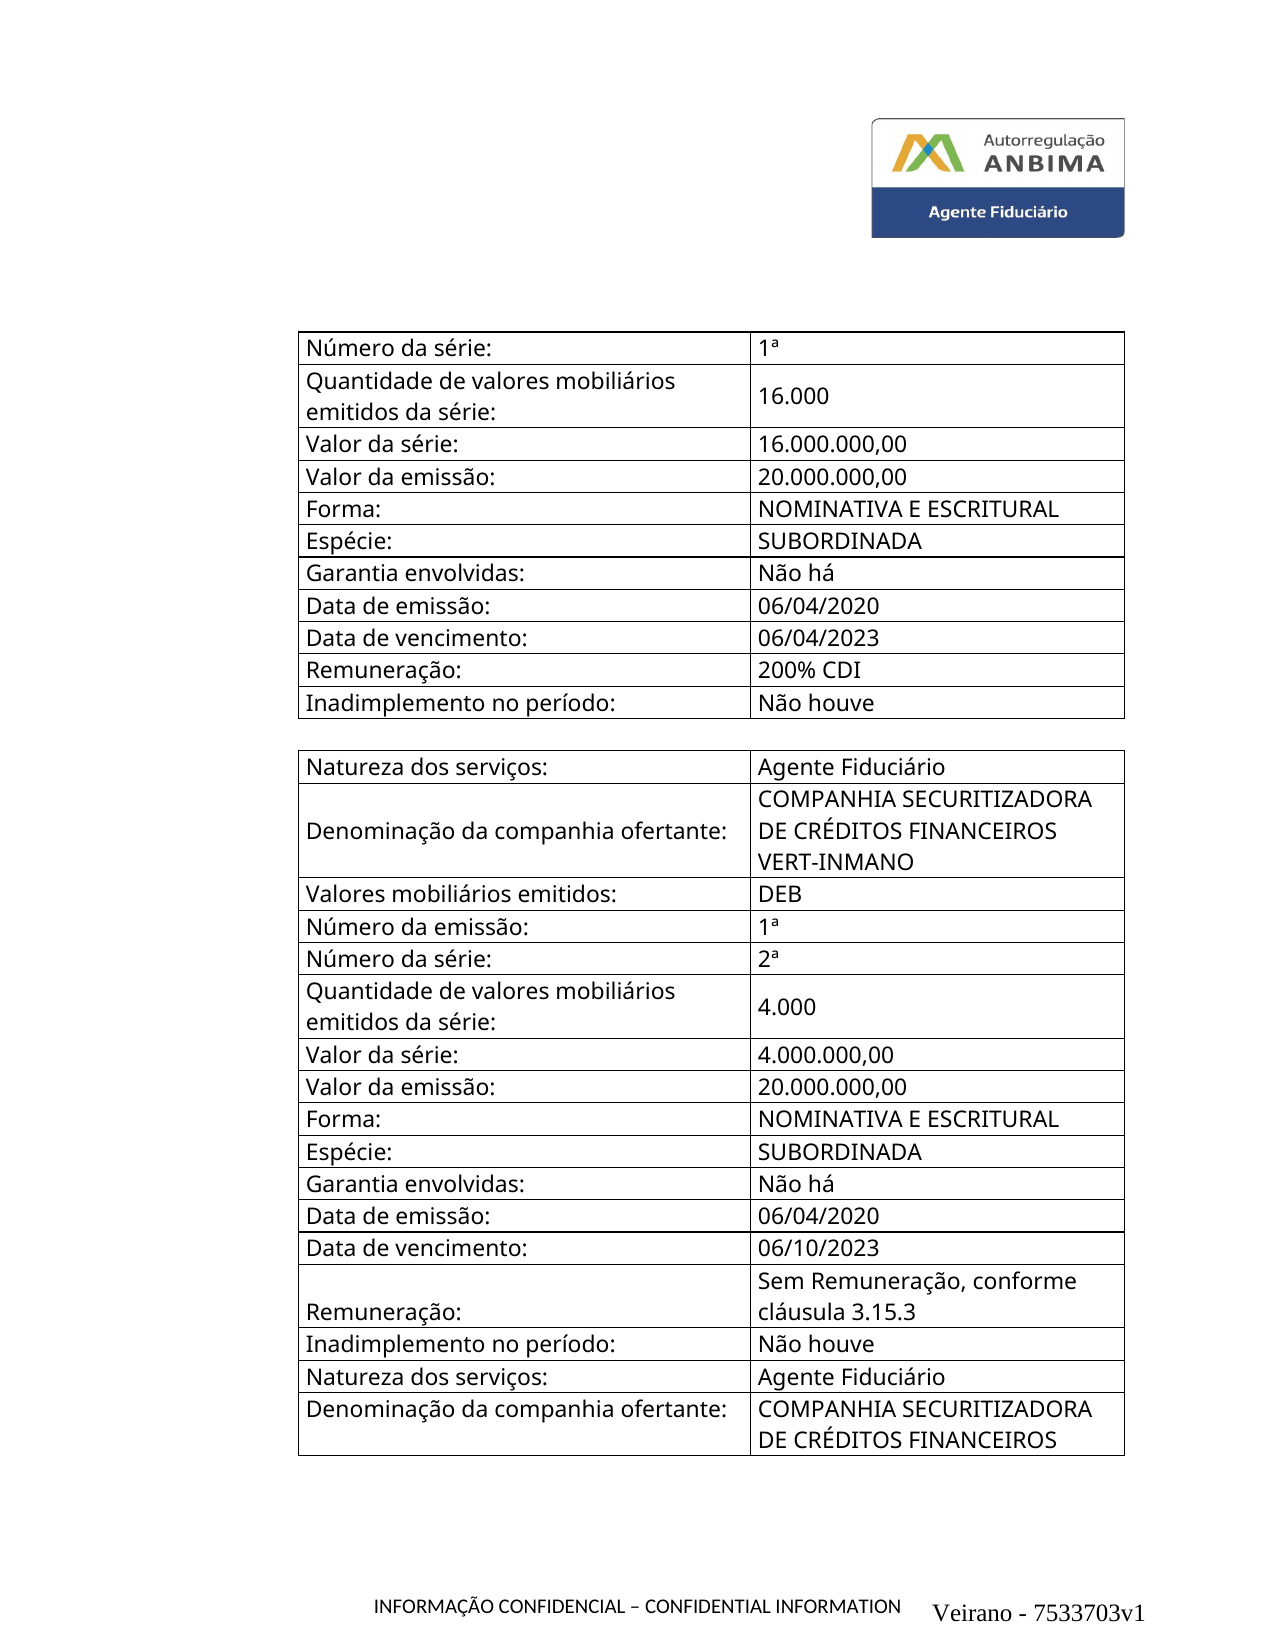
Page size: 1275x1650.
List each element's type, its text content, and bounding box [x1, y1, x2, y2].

table_cell 16.000 [751, 365, 1124, 427]
table_cell Data de vencimento: [299, 622, 750, 653]
table_cell Número da série: [299, 333, 750, 364]
table_cell Inadimplemento no período: [299, 1328, 750, 1359]
table_cell Não há [751, 1168, 1124, 1199]
table_cell NOMINATIVA E ESCRITURAL [751, 493, 1124, 524]
table_cell 1ª [751, 911, 1124, 942]
table_cell DEB [751, 878, 1124, 909]
table_cell 20.000.000,00 [751, 461, 1124, 492]
table_cell Número da emissão: [299, 911, 750, 942]
table_cell Inadimplemento no período: [299, 687, 750, 718]
table_cell Não houve [751, 687, 1124, 718]
table_cell Sem Remuneração, conforme cláusula 3.15.3 [751, 1265, 1124, 1327]
table_cell 06/04/2020 [751, 1200, 1124, 1231]
table_cell Não houve [751, 1328, 1124, 1359]
table_cell Agente Fiduciário [751, 1361, 1124, 1392]
table_cell Denominação da companhia ofertante: [299, 1393, 750, 1455]
table_cell Espécie: [299, 1136, 750, 1167]
table_cell Remuneração: [299, 654, 750, 686]
table_cell Não há [751, 558, 1124, 589]
table_cell 4.000 [751, 975, 1124, 1038]
table_cell Data de vencimento: [299, 1233, 750, 1264]
table_cell SUBORDINADA [751, 525, 1124, 556]
table_cell 06/10/2023 [751, 1233, 1124, 1264]
table_cell Quantidade de valores mobiliários emitidos da série: [299, 365, 750, 427]
table_cell Quantidade de valores mobiliários emitidos da série: [299, 975, 750, 1038]
table_header Natureza dos serviços: [299, 751, 750, 782]
table_cell COMPANHIA SECURITIZADORA DE CRÉDITOS FINANCEIROS VERT-PARCELEX [751, 1393, 1124, 1455]
table_cell Natureza dos serviços: [299, 1361, 750, 1392]
table_cell Valor da série: [299, 1039, 750, 1070]
table_cell Espécie: [299, 525, 750, 556]
table_cell NOMINATIVA E ESCRITURAL [751, 1103, 1124, 1134]
table_cell Valor da emissão: [299, 1071, 750, 1102]
table_cell Valor da emissão: [299, 461, 750, 492]
table_cell Forma: [299, 493, 750, 524]
table_cell Número da série: [299, 943, 750, 974]
table_cell 200% CDI [751, 654, 1124, 686]
table_cell Data de emissão: [299, 1200, 750, 1231]
table_cell 4.000.000,00 [751, 1039, 1124, 1070]
table_cell COMPANHIA SECURITIZADORA DE CRÉDITOS FINANCEIROS VERT-INMANO [751, 784, 1124, 877]
table_cell Forma: [299, 1103, 750, 1134]
table_cell 20.000.000,00 [751, 1071, 1124, 1102]
table_cell Valor da série: [299, 428, 750, 459]
table_cell 06/04/2023 [751, 622, 1124, 653]
table_cell 1ª [751, 333, 1124, 364]
table_cell Denominação da companhia ofertante: [299, 784, 750, 877]
table_cell Valores mobiliários emitidos: [299, 878, 750, 909]
table_header Agente Fiduciário [751, 751, 1124, 782]
picture [871, 118, 1125, 238]
table_cell Remuneração: [299, 1265, 750, 1327]
table_cell 06/04/2020 [751, 590, 1124, 621]
table_cell Garantia envolvidas: [299, 1168, 750, 1199]
table_cell Data de emissão: [299, 590, 750, 621]
table_cell 16.000.000,00 [751, 428, 1124, 459]
table_cell SUBORDINADA [751, 1136, 1124, 1167]
table_cell 2ª [751, 943, 1124, 974]
table_cell Garantia envolvidas: [299, 558, 750, 589]
